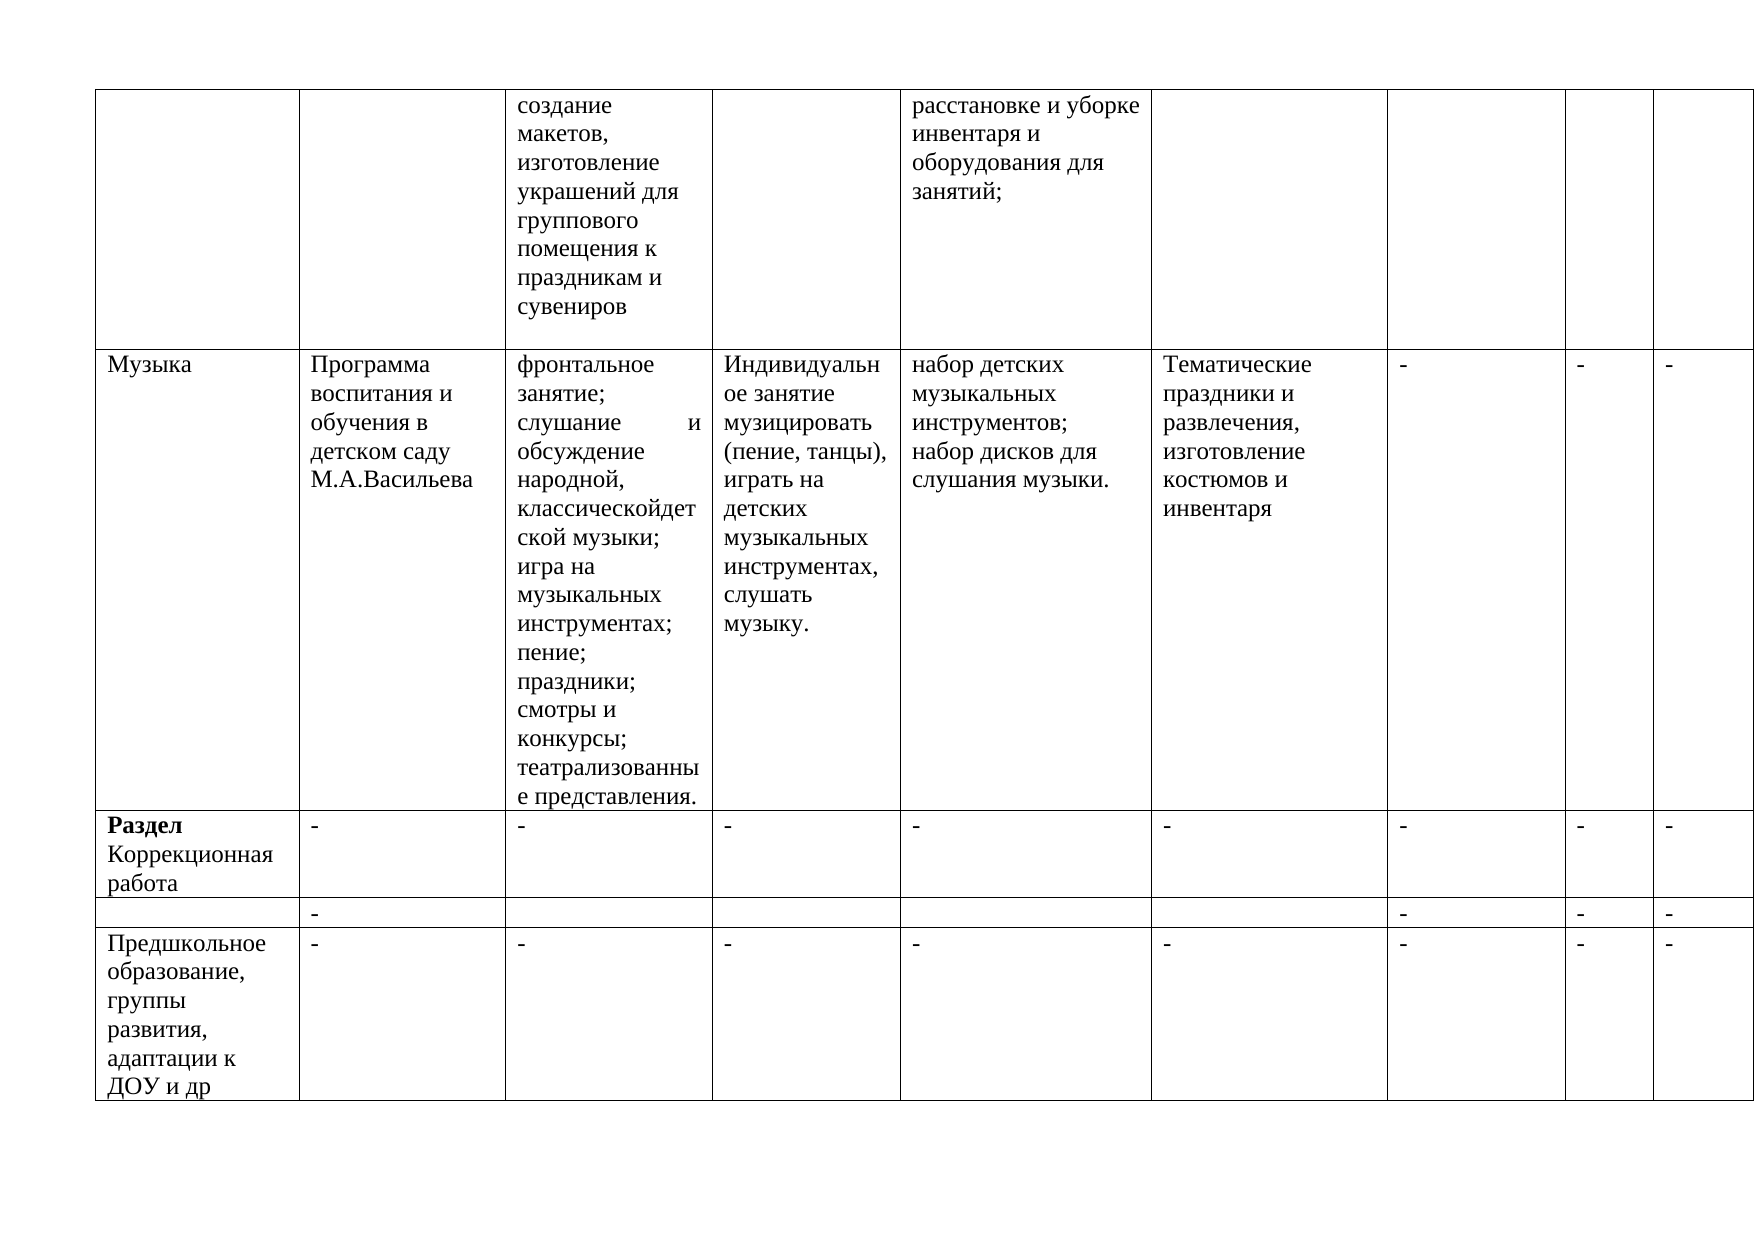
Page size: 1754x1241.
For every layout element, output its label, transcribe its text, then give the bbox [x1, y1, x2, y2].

table_cell - [901, 928, 1151, 1100]
table_cell - [1566, 928, 1653, 1100]
table_cell фронтальное занятие; слушание и обсуждение народной, классическойдетской музыки; игра на музыкальных инструментах; пение; праздники; смотры и конкурсы; театрализованные представления. [506, 350, 712, 809]
table_cell - [1566, 898, 1653, 927]
table_cell - [506, 928, 712, 1100]
table_cell - [1388, 928, 1565, 1100]
table_cell Раздел Коррекционная работа [96, 811, 299, 897]
table_cell - [1388, 811, 1565, 897]
table_cell - [1152, 811, 1387, 897]
table_cell набор детских музыкальных инструментов; набор дисков для слушания музыки. [901, 350, 1151, 809]
table_cell Индивидуальное занятие музицировать (пение, танцы), играть на детских музыкальных инструментах, слушать музыку. [713, 350, 900, 809]
table_cell [96, 898, 299, 927]
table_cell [901, 90, 1151, 348]
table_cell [1152, 90, 1387, 348]
table_cell - [713, 811, 900, 897]
table_cell Музыка [96, 350, 299, 809]
table_cell Предшкольное образование, группы развития, адаптации к ДОУ и др [96, 928, 299, 1100]
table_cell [300, 90, 505, 348]
table_cell Тематические праздники и развлечения, изготовление костюмов и инвентаря [1152, 350, 1387, 809]
table_cell - [1654, 90, 1753, 348]
table_cell - [713, 928, 900, 1100]
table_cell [96, 90, 299, 348]
table_cell - [1566, 811, 1653, 897]
table_cell - [1388, 90, 1565, 348]
table_cell - [901, 811, 1151, 897]
table_cell [506, 898, 712, 927]
table_cell - [1654, 350, 1753, 809]
table_cell - [300, 898, 505, 927]
table_cell - [300, 811, 505, 897]
table_cell - [1388, 350, 1565, 809]
table_cell - [1566, 350, 1653, 809]
table_cell Программа воспитания и обучения в детском саду М.А.Васильева [300, 350, 505, 809]
table_cell - [506, 811, 712, 897]
table_cell - [1152, 928, 1387, 1100]
table_cell - [1654, 811, 1753, 897]
table_cell - [300, 928, 505, 1100]
table_cell - [1654, 928, 1753, 1100]
table_cell [901, 898, 1151, 927]
table_cell - [1566, 90, 1653, 348]
table_cell [1152, 898, 1387, 927]
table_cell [506, 90, 712, 348]
table_cell - [1654, 898, 1753, 927]
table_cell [713, 90, 900, 348]
table_cell - [1388, 898, 1565, 927]
table_cell [713, 898, 900, 927]
